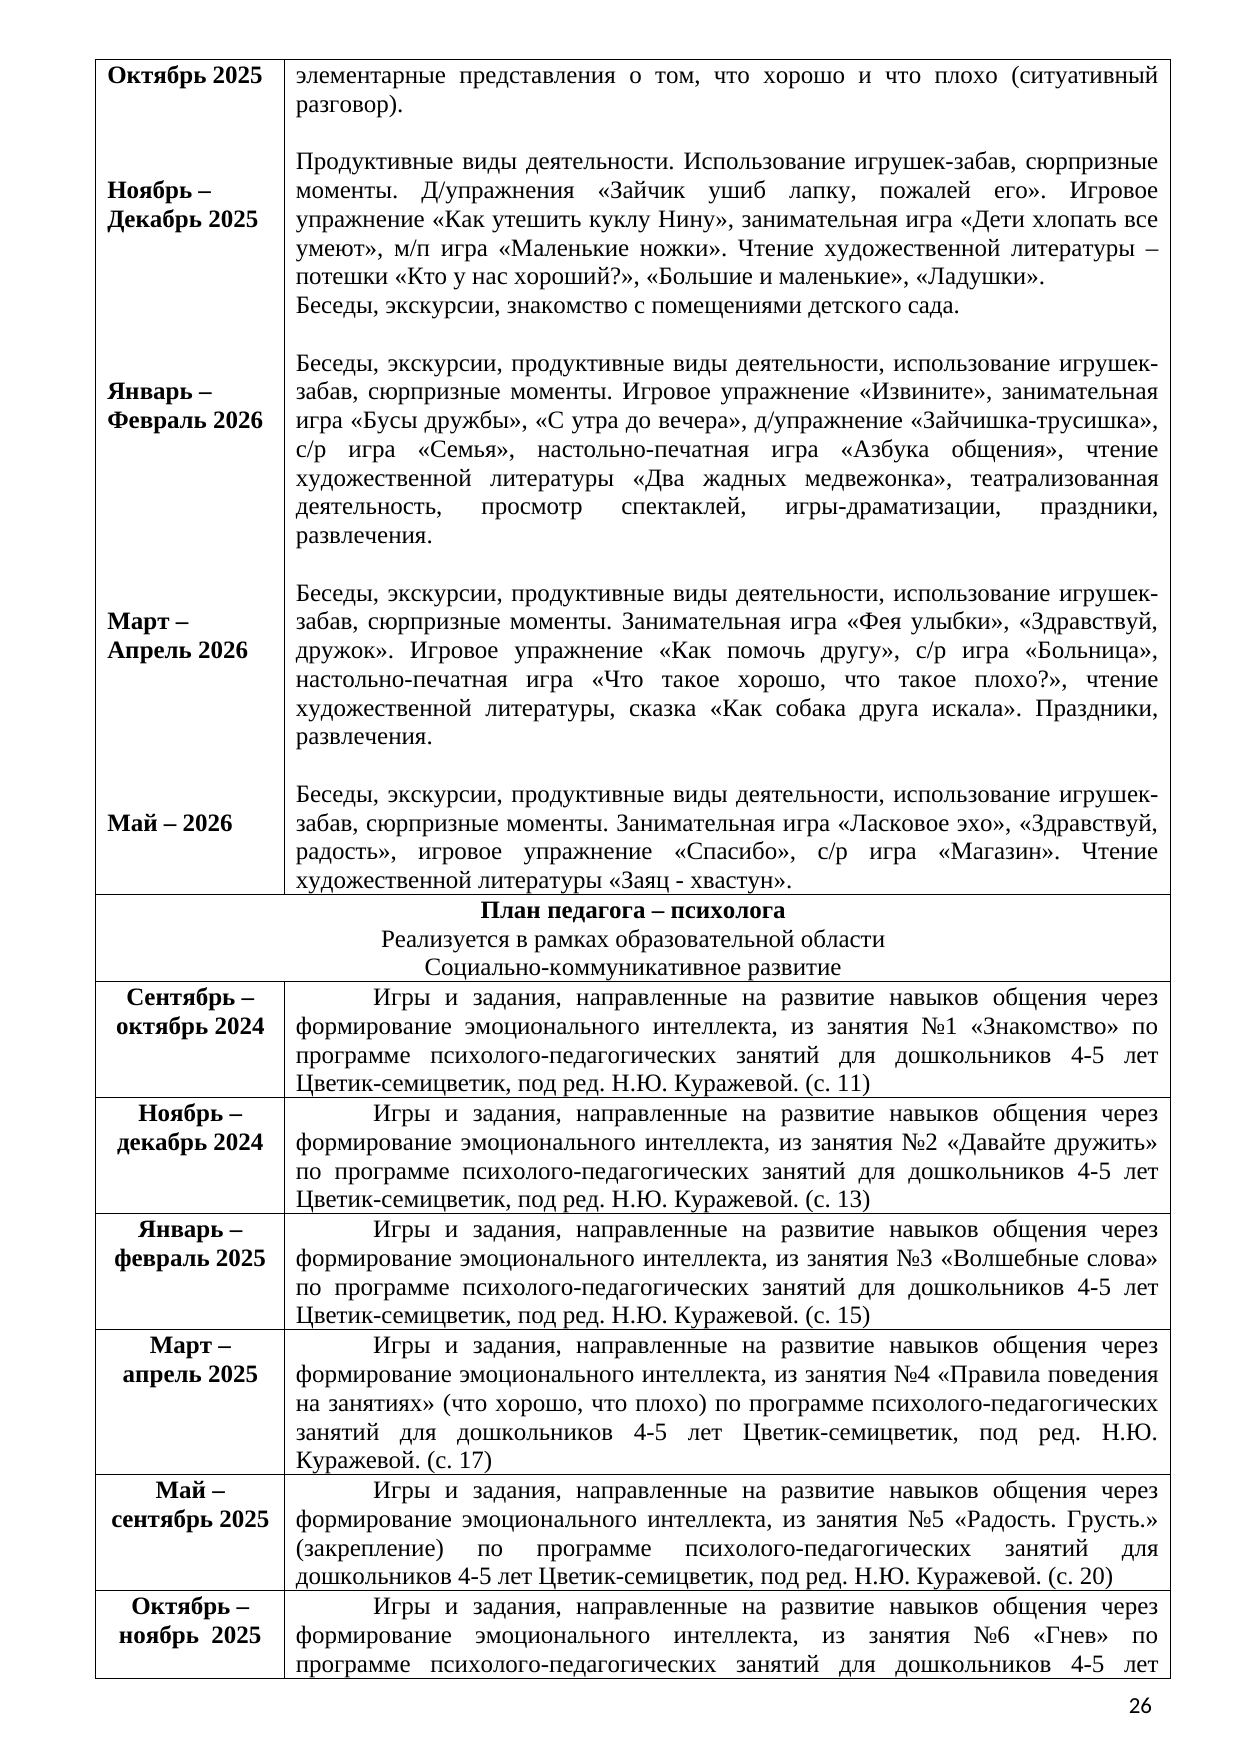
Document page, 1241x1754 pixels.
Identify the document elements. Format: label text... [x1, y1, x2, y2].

table_cell Сентябрь – октябрь 2024 [96, 982, 284, 1097]
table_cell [96, 60, 284, 894]
table_cell План педагога – психолога Реализуется в рамках образовательной области Социально-коммуникативное развитие [96, 895, 1170, 981]
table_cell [285, 1591, 1170, 1677]
table_cell Игры и задания, направленные на развитие навыков общения через формирование эмоционального интеллекта, из занятия №2 «Давайте дружить» по программе психолого-педагогических занятий для дошкольников 4-5 лет Цветик-семицветик, под ред. Н.Ю. Куражевой. (с. 13) [285, 1098, 1170, 1213]
table_cell Игры и задания, направленные на развитие навыков общения через формирование эмоционального интеллекта, из занятия №4 «Правила поведения на занятиях» (что хорошо, что плохо) по программе психолого-педагогических занятий для дошкольников 4-5 лет Цветик-семицветик, под ред. Н.Ю. Куражевой. (с. 17) [285, 1330, 1170, 1474]
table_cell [285, 60, 1170, 894]
table_cell Игры и задания, направленные на развитие навыков общения через формирование эмоционального интеллекта, из занятия №1 «Знакомство» по программе психолого-педагогических занятий для дошкольников 4-5 лет Цветик-семицветик, под ред. Н.Ю. Куражевой. (с. 11) [285, 982, 1170, 1097]
table_cell Игры и задания, направленные на развитие навыков общения через формирование эмоционального интеллекта, из занятия №3 «Волшебные слова» по программе психолого-педагогических занятий для дошкольников 4-5 лет Цветик-семицветик, под ред. Н.Ю. Куражевой. (с. 15) [285, 1214, 1170, 1329]
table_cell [96, 1591, 284, 1677]
table_cell Май – сентябрь 2025 [96, 1475, 284, 1590]
table_cell Игры и задания, направленные на развитие навыков общения через формирование эмоционального интеллекта, из занятия №5 «Радость. Грусть.» (закрепление) по программе психолого-педагогических занятий для дошкольников 4-5 лет Цветик-семицветик, под ред. Н.Ю. Куражевой. (с. 20) [285, 1475, 1170, 1590]
table_cell Ноябрь – декабрь 2024 [96, 1098, 284, 1213]
table_cell Март – апрель 2025 [96, 1330, 284, 1474]
table_cell Январь – февраль 2025 [96, 1214, 284, 1329]
